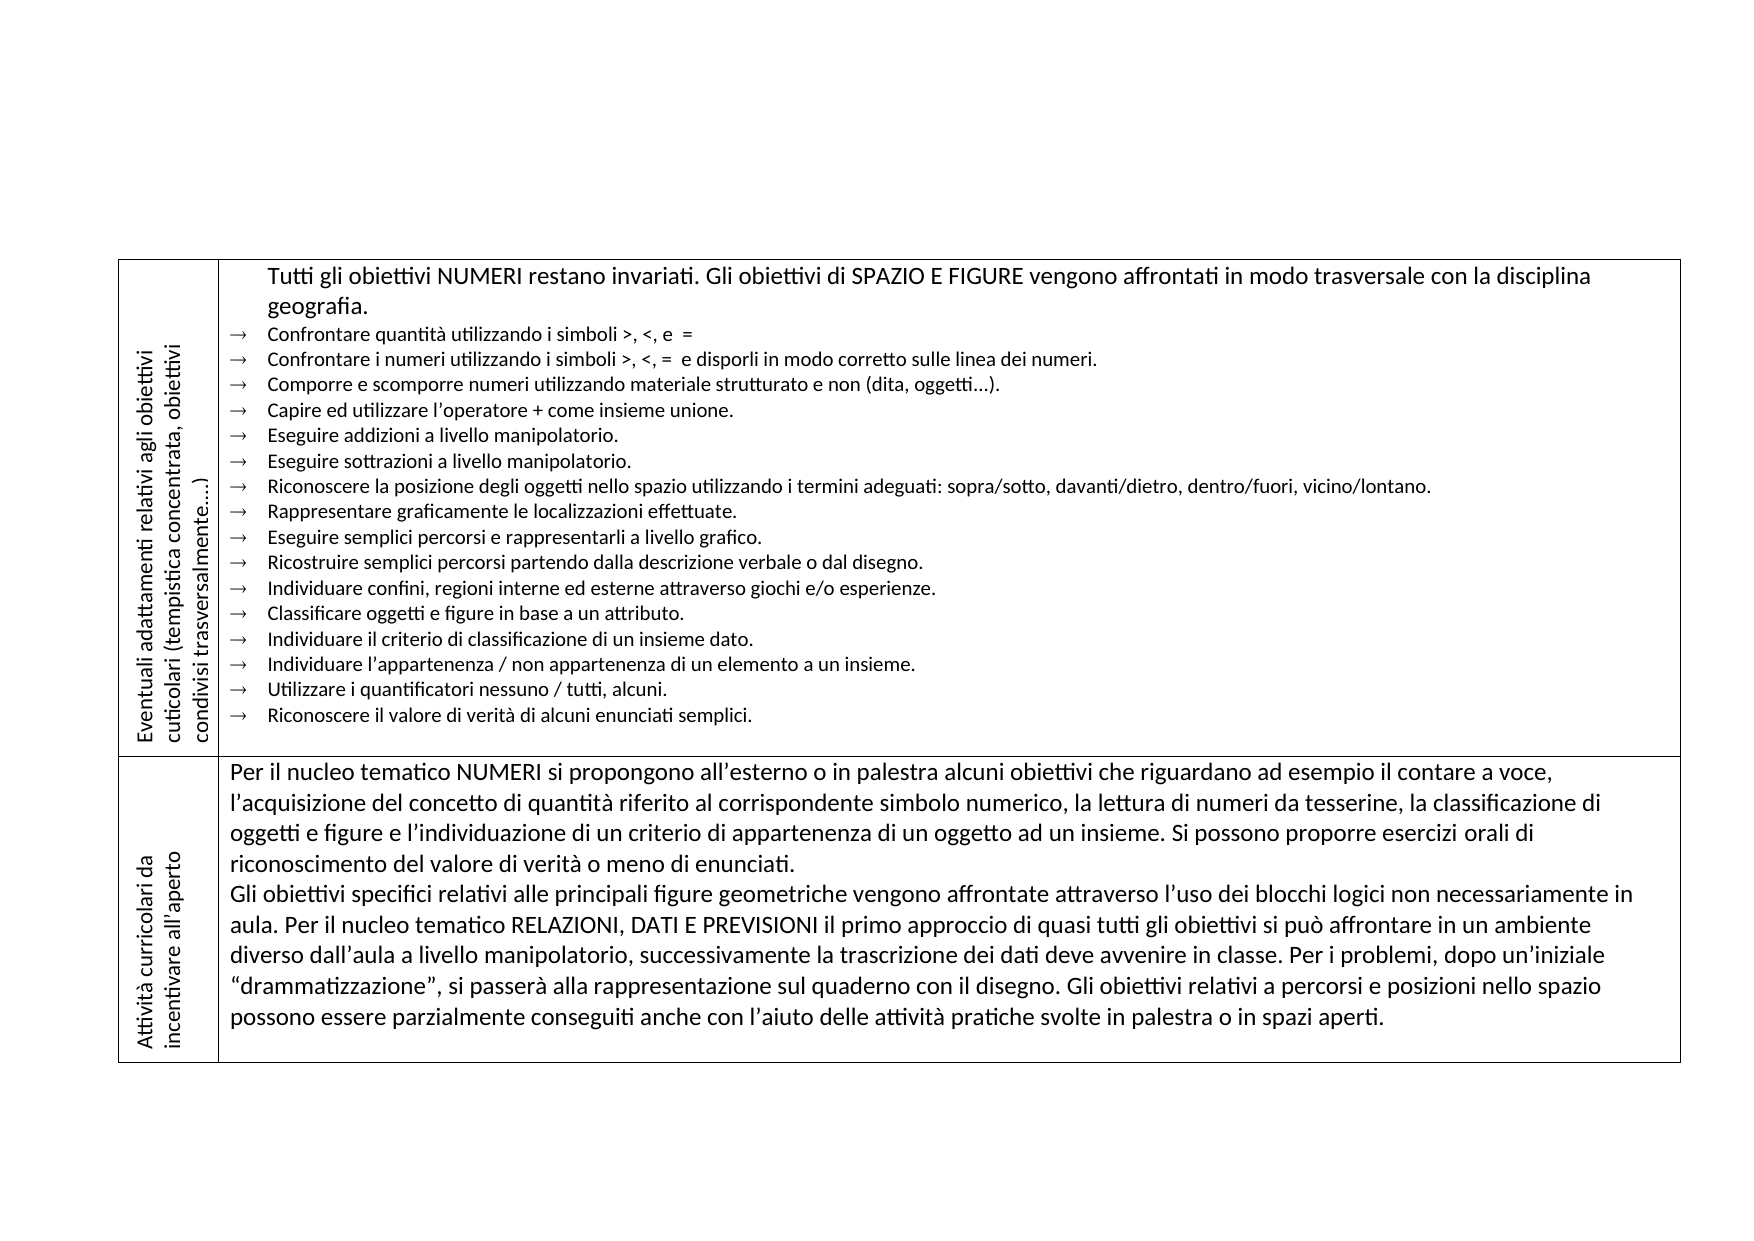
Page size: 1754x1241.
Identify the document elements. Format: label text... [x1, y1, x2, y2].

table_cell Attività curricolari da incentivare all’aperto [119, 757, 218, 1062]
table_header Eventuali adattamenti relativi agli obiettivi cuticolari (tempistica concentrata, obiettivi condivisi trasversalmente,…) [119, 260, 218, 756]
table_cell Per il nucleo tematico NUMERI si propongono all’esterno o in palestra alcuni obiettivi che riguardano ad esempio il contare a voce, l’acquisizione del concetto di quantità riferito al corrispondente simbolo numerico, la lettura di numeri da tesserine, la classificazione di oggetti e figure e l’individuazione di un criterio di appartenenza di un oggetto ad un insieme. Si possono proporre esercizi orali di riconoscimento del valore di verità o meno di enunciati. Gli obiettivi specifici relativi alle principali figure geometriche vengono affrontate attraverso l’uso dei blocchi logici non necessariamente in aula. Per il nucleo tematico RELAZIONI, DATI E PREVISIONI il primo approccio di quasi tutti gli obiettivi si può affrontare in un ambiente diverso dall’aula a livello manipolatorio, successivamente la trascrizione dei dati deve avvenire in classe. Per i problemi, dopo un’iniziale “drammatizzazione”, si passerà alla rappresentazione sul quaderno con il disegno. Gli obiettivi relativi a percorsi e posizioni nello spazio possono essere parzialmente conseguiti anche con l’aiuto delle attività pratiche svolte in palestra o in spazi aperti. [219, 757, 1680, 1062]
table_header Tutti gli obiettivi NUMERI restano invariati. Gli obiettivi di SPAZIO E FIGURE vengono affrontati in modo trasversale con la disciplina geografia. Confrontare quantità utilizzando i simboli >, <, e = Confrontare i numeri utilizzando i simboli >, <, = e disporli in modo corretto sulle linea dei numeri. Comporre e scomporre numeri utilizzando materiale strutturato e non (dita, oggetti...). Capire ed utilizzare l’operatore + come insieme unione. Eseguire addizioni a livello manipolatorio. Eseguire sottrazioni a livello manipolatorio. Riconoscere la posizione degli oggetti nello spazio utilizzando i termini adeguati: sopra/sotto, davanti/dietro, dentro/fuori, vicino/lontano. Rappresentare graficamente le localizzazioni effettuate. Eseguire semplici percorsi e rappresentarli a livello grafico. Ricostruire semplici percorsi partendo dalla descrizione verbale o dal disegno. Individuare confini, regioni interne ed esterne attraverso giochi e/o esperienze. Classificare oggetti e figure in base a un attributo. Individuare il criterio di classificazione di un insieme dato. Individuare l’appartenenza / non appartenenza di un elemento a un insieme. Utilizzare i quantificatori nessuno / tutti, alcuni. Riconoscere il valore di verità di alcuni enunciati semplici. [219, 260, 1680, 756]
